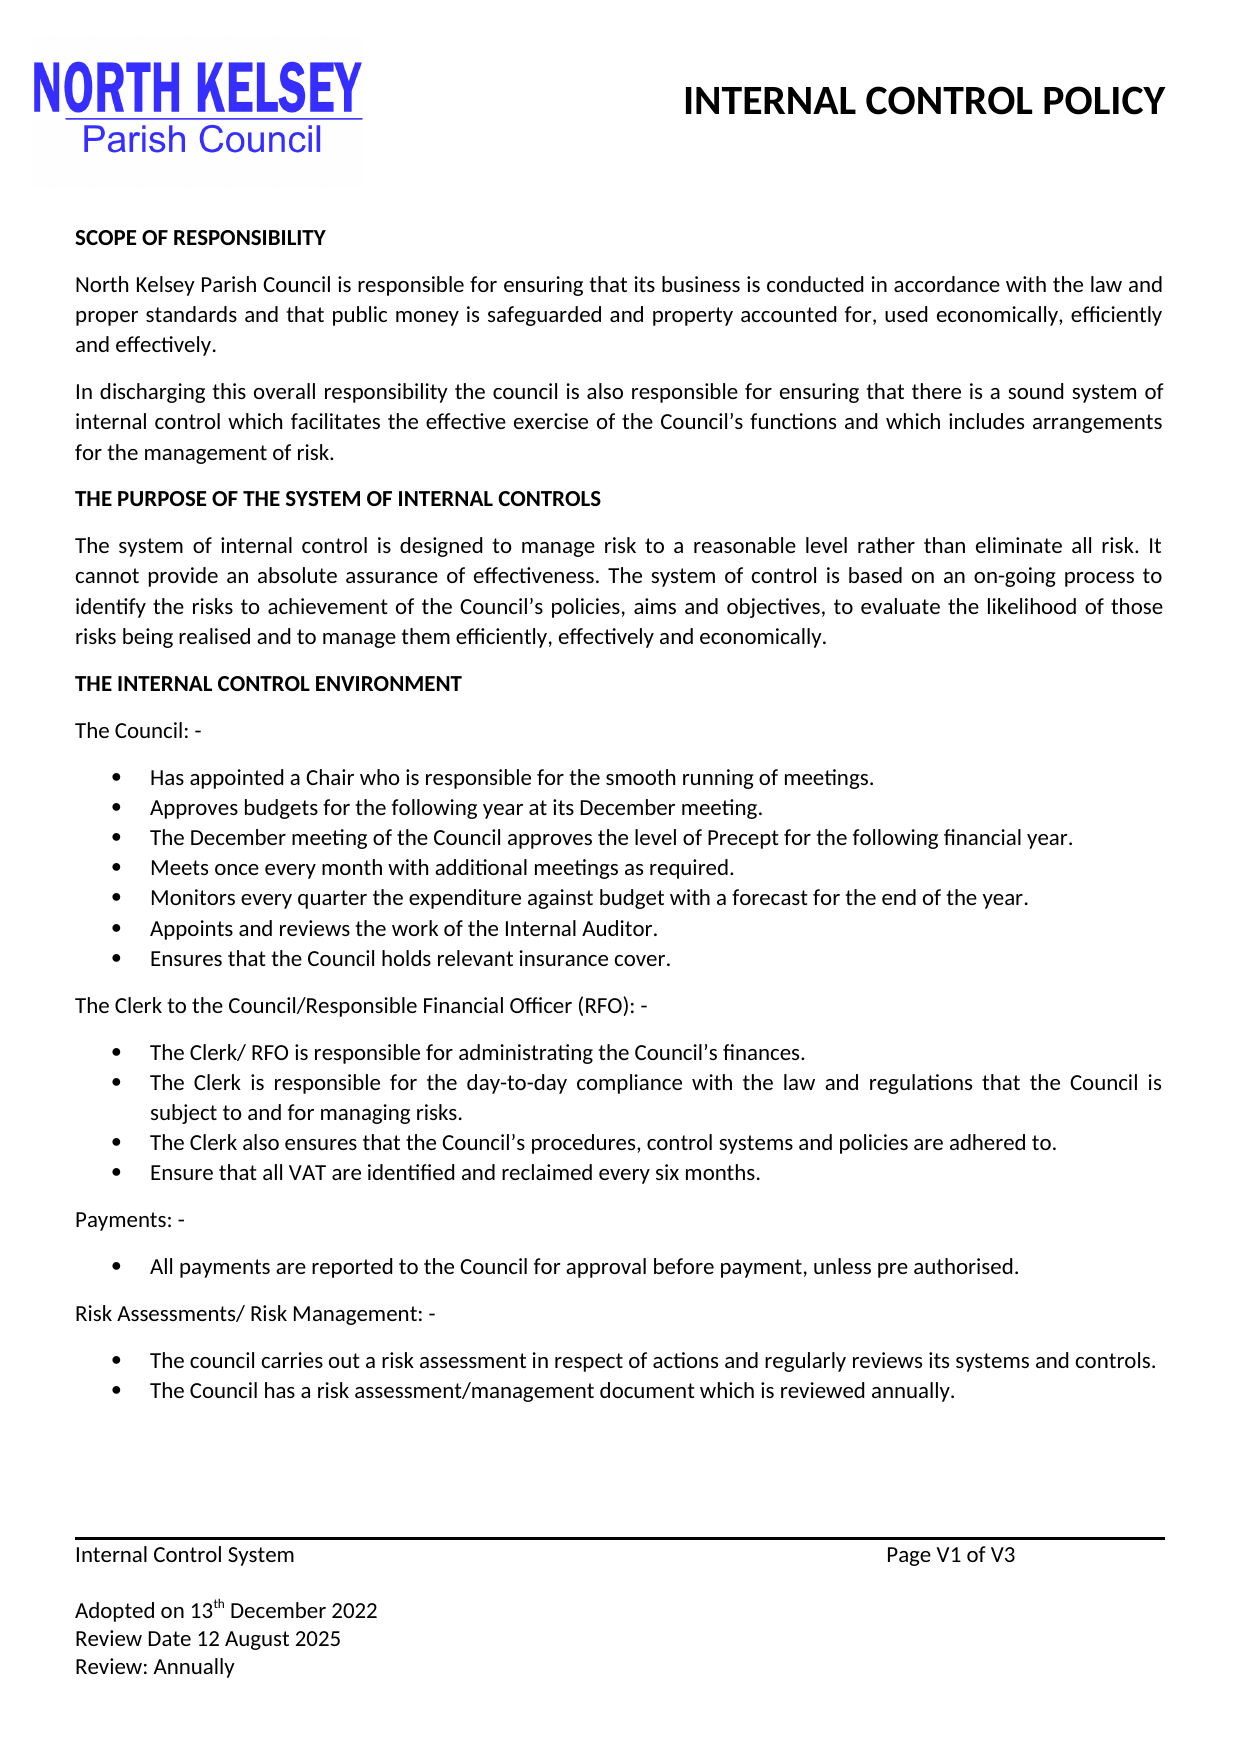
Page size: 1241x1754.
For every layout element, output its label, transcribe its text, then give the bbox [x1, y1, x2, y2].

text Payments: - [75, 1205, 1165, 1233]
text The Council: - [75, 716, 1165, 744]
text The system of internal control is designed to manage risk to a reasonable level rather than eliminate all risk. It cannot provide an absolute assurance of effectiveness. The system of control is based on an on-going process to identify the risks to achievement of the Council’s policies, aims and objectives, to evaluate the likelihood of those risks being realised and to manage them efficiently, effectively and economically. [75, 531, 1165, 650]
list Ensures that the Council holds relevant insurance cover. [112, 944, 1165, 972]
text THE PURPOSE OF THE SYSTEM OF INTERNAL CONTROLS [75, 484, 1165, 512]
list The Clerk is responsible for the day-to-day compliance with the law and regulations that the Council is subject to and for managing risks. [112, 1068, 1165, 1126]
list The council carries out a risk assessment in respect of actions and regularly reviews its systems and controls. [112, 1346, 1165, 1374]
text In discharging this overall responsibility the council is also responsible for ensuring that there is a sound system of internal control which facilitates the effective exercise of the Council’s functions and which includes arrangements for the management of risk. [75, 377, 1165, 466]
text North Kelsey Parish Council is responsible for ensuring that its business is conducted in accordance with the law and proper standards and that public money is safeguarded and property accounted for, used economically, efficiently and effectively. [75, 270, 1165, 358]
text SCOPE OF RESPONSIBILITY [75, 223, 1165, 251]
list Approves budgets for the following year at its December meeting. [112, 793, 1165, 821]
list Has appointed a Chair who is responsible for the smooth running of meetings. [112, 763, 1165, 791]
list Monitors every quarter the expenditure against budget with a forecast for the end of the year. [112, 883, 1165, 911]
text THE INTERNAL CONTROL ENVIRONMENT [75, 669, 1165, 697]
list Ensure that all VAT are identified and reclaimed every six months. [112, 1158, 1165, 1186]
list Appoints and reviews the work of the Internal Auditor. [112, 914, 1165, 942]
list The Clerk also ensures that the Council’s procedures, control systems and policies are adhered to. [112, 1128, 1165, 1156]
list The Clerk/ RFO is responsible for administrating the Council’s finances. [112, 1038, 1165, 1066]
text The Clerk to the Council/Responsible Financial Officer (RFO): - [75, 991, 1165, 1019]
list Meets once every month with additional meetings as required. [112, 853, 1165, 881]
list All payments are reported to the Council for approval before payment, unless pre authorised. [112, 1252, 1165, 1280]
text Risk Assessments/ Risk Management: - [75, 1299, 1165, 1327]
list The December meeting of the Council approves the level of Precept for the following financial year. [112, 823, 1165, 851]
picture [28, 35, 363, 189]
list The Council has a risk assessment/management document which is reviewed annually. [112, 1376, 1165, 1404]
